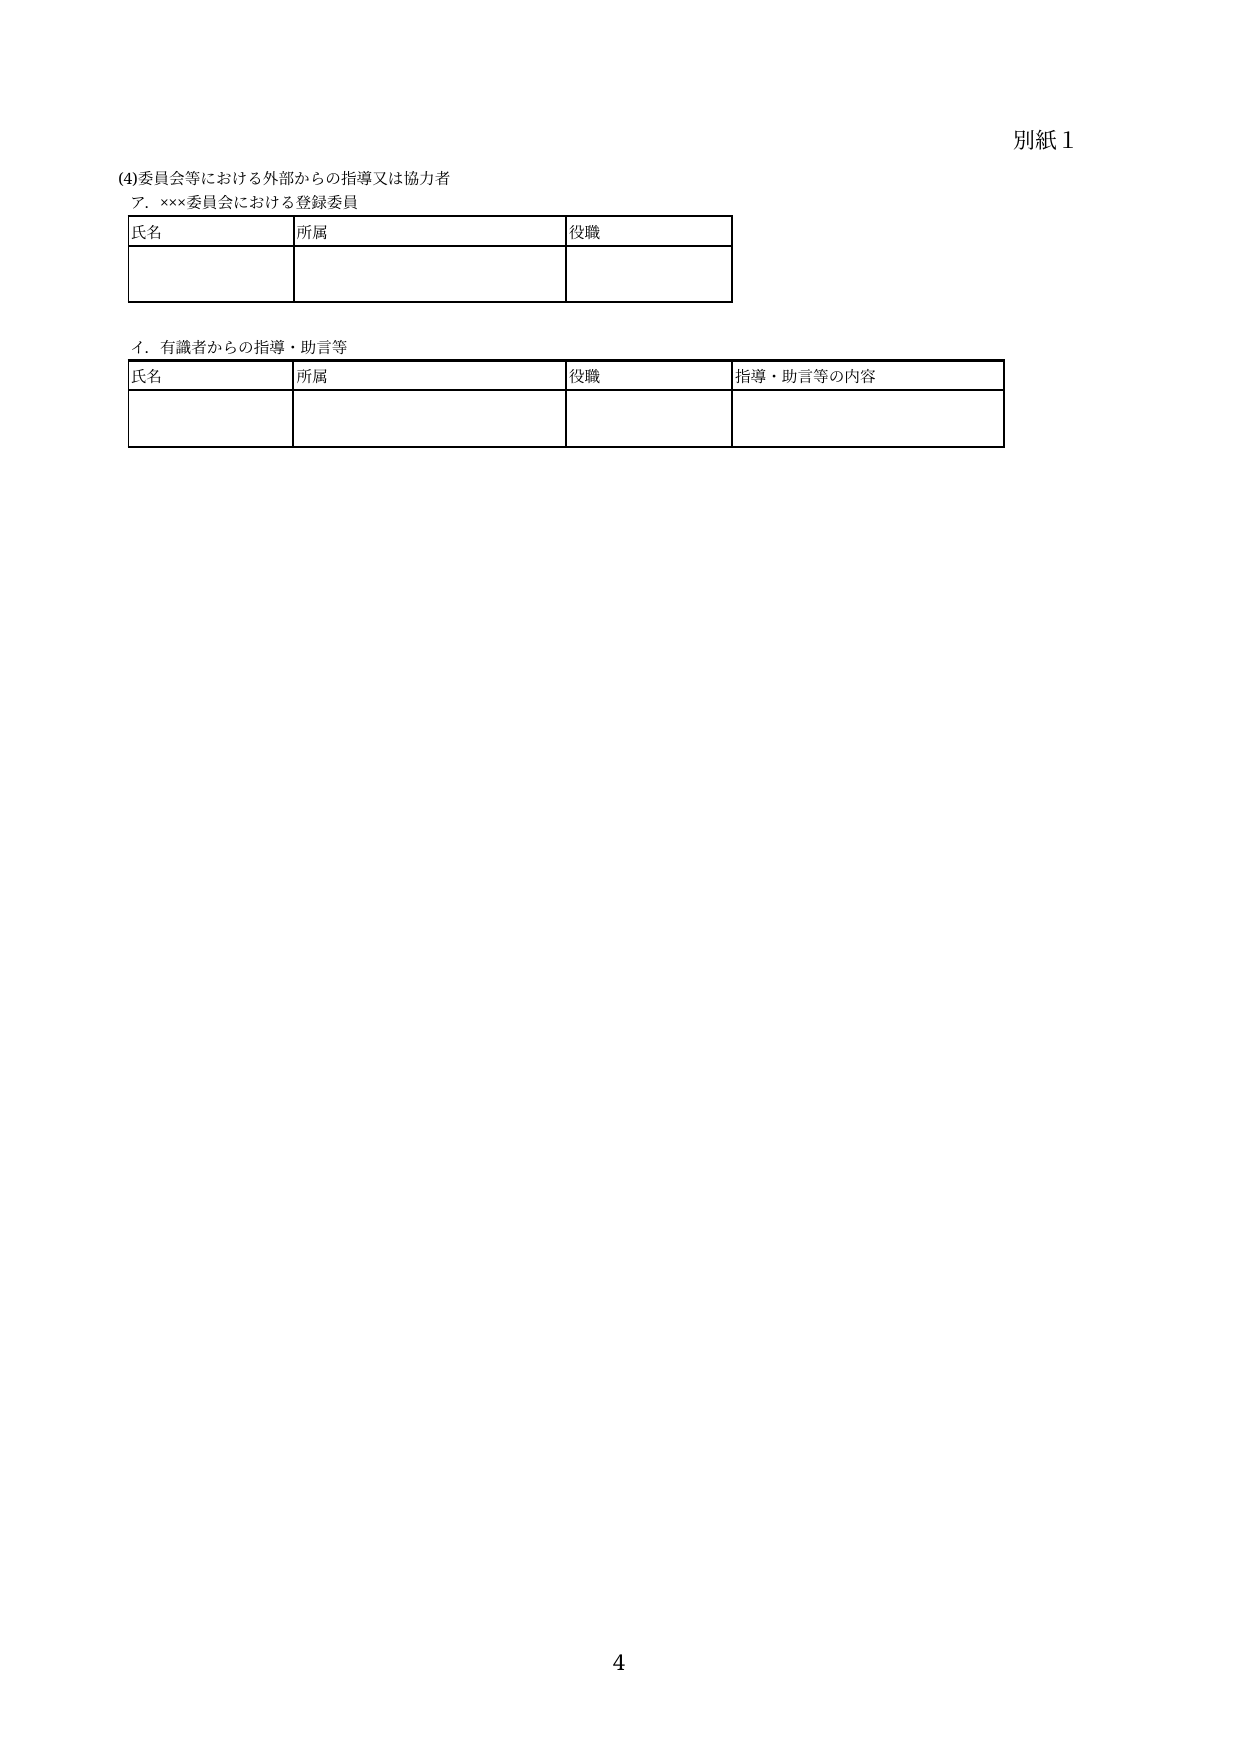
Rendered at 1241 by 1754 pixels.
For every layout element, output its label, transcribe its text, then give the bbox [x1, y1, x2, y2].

text イ．有識者からの指導・助言等 [130, 335, 1167, 358]
table_cell [567, 391, 731, 446]
text 別紙１ [71, 123, 1079, 155]
text (4)委員会等における外部からの指導又は協力者 [118, 166, 646, 189]
table_cell [295, 247, 565, 301]
table_header 氏名 [129, 217, 293, 244]
text ア．×××委員会における登録委員 [130, 191, 646, 213]
table_cell [129, 391, 292, 446]
table_header 所属 [295, 217, 565, 244]
table_header 役職 [567, 217, 731, 244]
table_cell [294, 391, 565, 446]
table_header 指導・助言等の内容 [733, 362, 1003, 389]
table_header 所属 [294, 362, 565, 389]
table_header 氏名 [129, 362, 292, 389]
table_header 役職 [567, 362, 731, 389]
table_cell [567, 247, 731, 301]
table_cell [733, 391, 1003, 446]
table_cell [129, 247, 293, 301]
